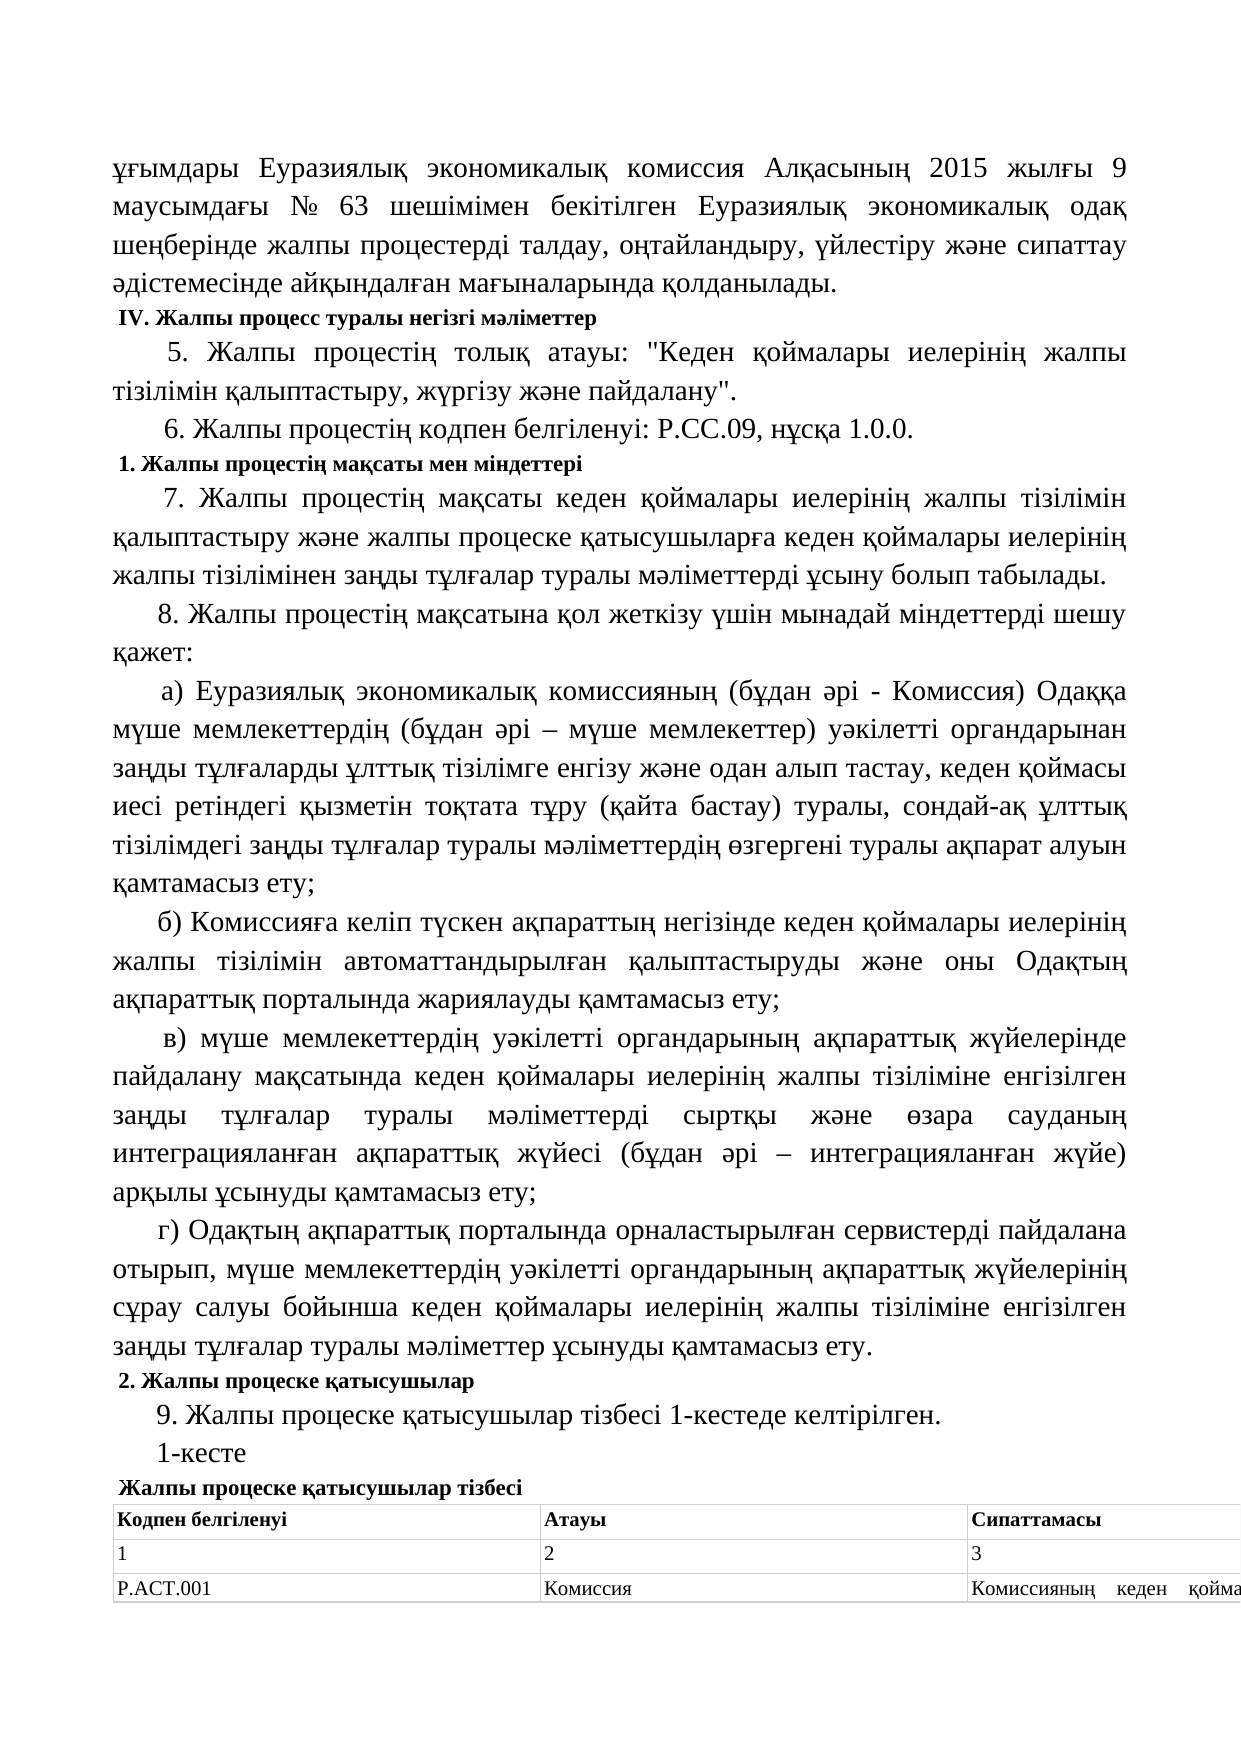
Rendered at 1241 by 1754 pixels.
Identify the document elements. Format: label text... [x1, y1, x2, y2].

table_cell P.ACT.001 [114, 1574, 540, 1601]
text 2. Жалпы процеске қатысушылар [112, 1367, 1128, 1393]
text 1-кесте [112, 1435, 1128, 1469]
text 6. Жалпы процестің кодпен белгіленуі: P.СС.09, нұсқа 1.0.0. [112, 411, 1128, 445]
text г) Одақтың ақпараттық порталында орналастырылған сервистерді пайдалана отырып, мүше мемлекеттердің уәкілетті органдарының ақпараттық жүйелерінің сұрау салуы бойынша кеден қоймалары иелерінің жалпы тізіліміне енгізілген заңды тұлғалар туралы мәліметтер ұсынуды қамтамасыз ету. [112, 1212, 1128, 1362]
table_cell 3 [968, 1540, 1240, 1573]
text 9. Жалпы процеске қатысушылар тізбесі 1-кестеде келтірілген. [112, 1397, 1128, 1430]
text в) мүше мемлекеттердің уәкілетті органдарының ақпараттық жүйелерінде пайдалану мақсатында кеден қоймалары иелерінің жалпы тізіліміне енгізілген заңды тұлғалар туралы мәліметтерді сыртқы және өзара сауданың интеграцияланған ақпараттық жүйесі (бұдан әрі – интеграцияланған жүйе) арқылы ұсынуды қамтамасыз ету; [112, 1020, 1128, 1207]
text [112, 150, 1128, 299]
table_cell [968, 1574, 1240, 1601]
text IV. Жалпы процесс туралы негізгі мәліметтер [112, 304, 1128, 331]
text б) Комиссияға келіп түскен ақпараттың негізінде кеден қоймалары иелерінің жалпы тізілімін автоматтандырылған қалыптастыруды және оны Одақтың ақпараттық порталында жариялауды қамтамасыз ету; [112, 904, 1128, 1015]
table_header Кодпен белгіленуі [114, 1505, 540, 1538]
table_header Атауы [541, 1505, 967, 1538]
table_header Сипаттамасы [968, 1505, 1240, 1538]
table_cell Комиссия [541, 1574, 967, 1601]
table_cell 1 [114, 1540, 540, 1573]
text Жалпы процеске қатысушылар тізбесі [112, 1474, 1128, 1500]
table_cell 2 [541, 1540, 967, 1573]
text 1. Жалпы процестің мақсаты мен міндеттері [112, 450, 1128, 476]
text 8. Жалпы процестің мақсатына қол жеткізу үшін мынадай міндеттерді шешу қажет: [112, 596, 1128, 668]
text а) Еуразиялық экономикалық комиссияның (бұдан әрі - Комиссия) Одаққа мүше мемлекеттердің (бұдан әрі – мүше мемлекеттер) уәкілетті органдарынан заңды тұлғаларды ұлттық тізілімге енгізу және одан алып тастау, кеден қоймасы иесі ретіндегі қызметін тоқтата тұру (қайта бастау) туралы, сондай-ақ ұлттық тізілімдегі заңды тұлғалар туралы мәліметтердің өзгергені туралы ақпарат алуын қамтамасыз ету; [112, 673, 1128, 899]
text 7. Жалпы процестің мақсаты кеден қоймалары иелерінің жалпы тізілімін қалыптастыру және жалпы процеске қатысушыларға кеден қоймалары иелерінің жалпы тізілімінен заңды тұлғалар туралы мәліметтерді ұсыну болып табылады. [112, 480, 1128, 591]
text 5. Жалпы процестің толық атауы: "Кеден қоймалары иелерінің жалпы тізілімін қалыптастыру, жүргізу және пайдалану". [112, 334, 1128, 406]
